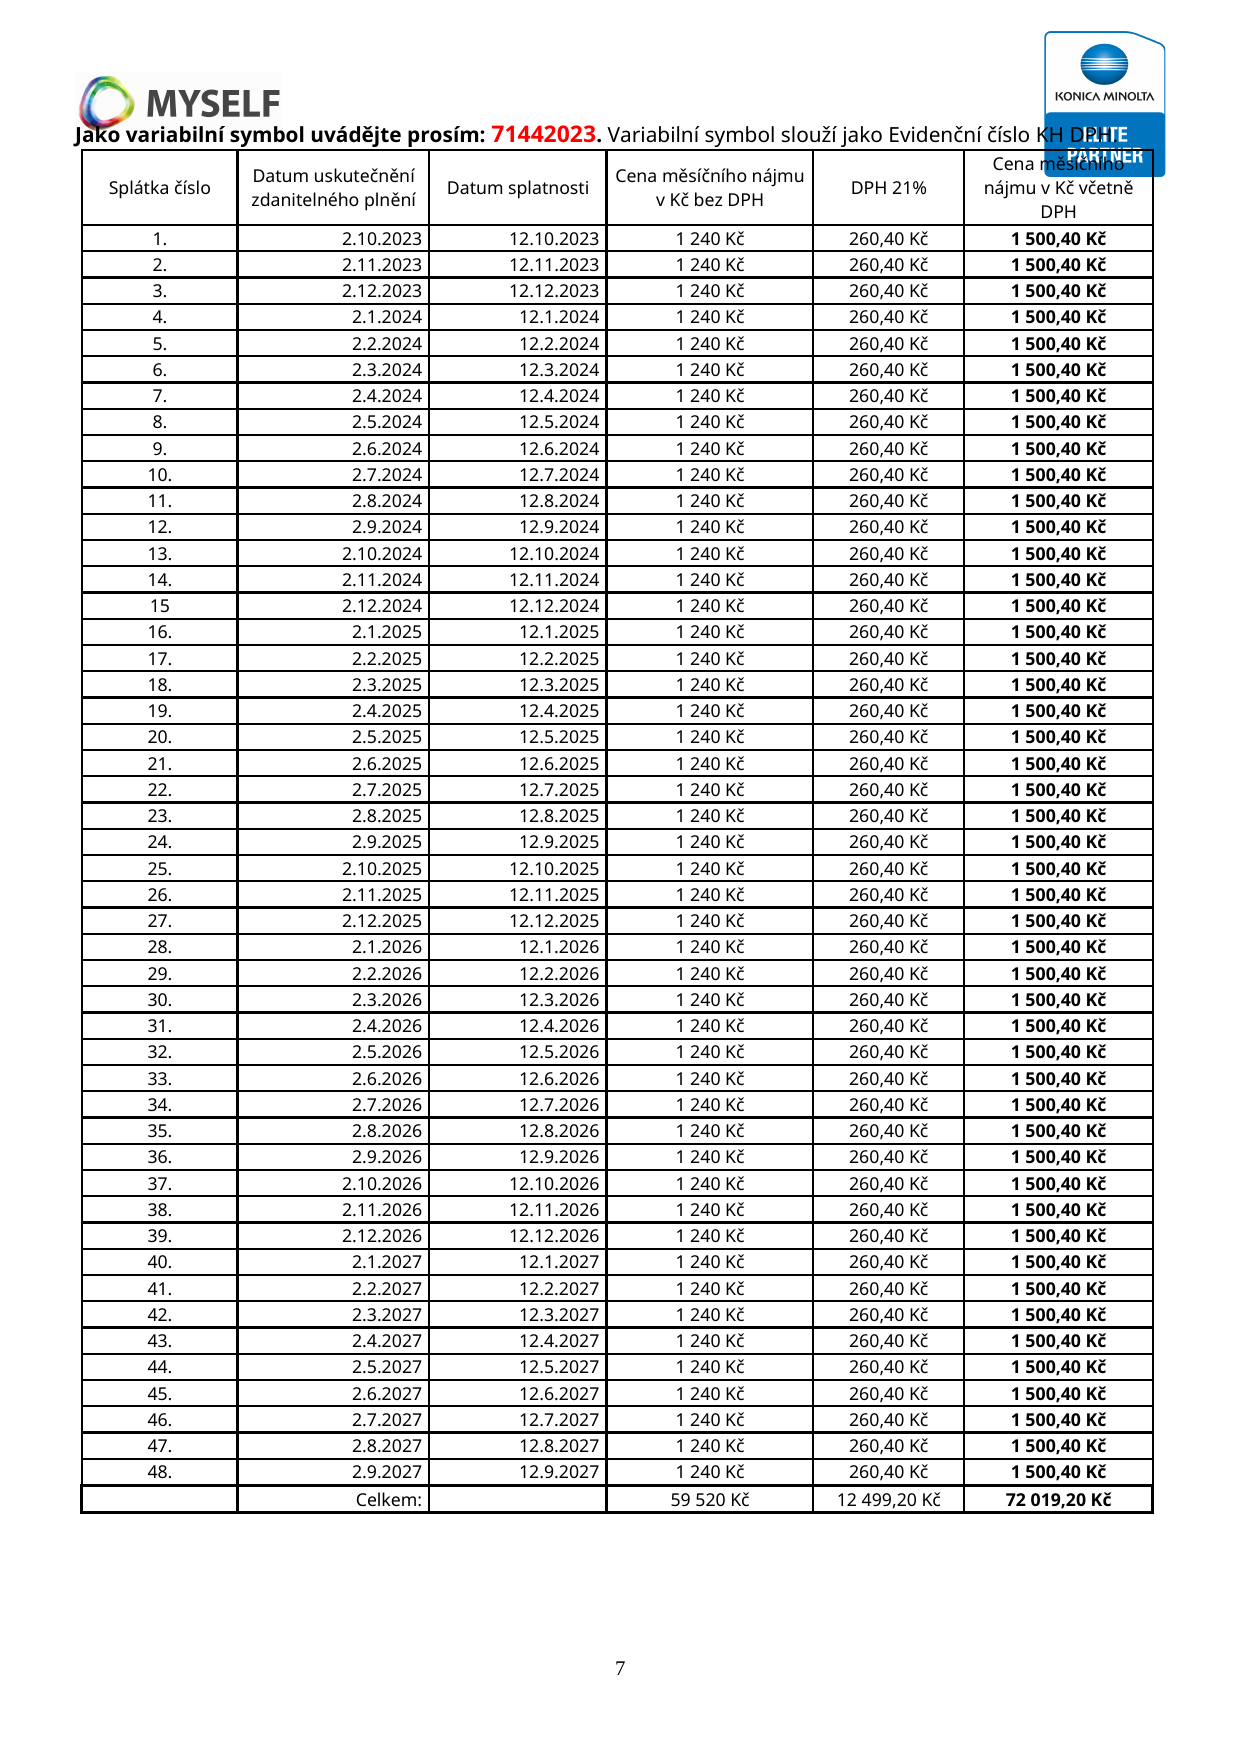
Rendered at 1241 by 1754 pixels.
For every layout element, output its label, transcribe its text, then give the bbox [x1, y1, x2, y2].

table_cell 260,40 Kč [814, 1381, 963, 1405]
table_cell 3. [83, 279, 236, 303]
table_cell 2.11.2025 [239, 882, 428, 906]
table_cell 1 240 Kč [608, 699, 812, 723]
table_cell 12.2.2025 [430, 646, 605, 670]
table_cell 2.6.2026 [239, 1066, 428, 1090]
table_cell 35. [83, 1119, 236, 1143]
table_cell 1 500,40 Kč [965, 804, 1152, 828]
table_cell 26. [83, 882, 236, 906]
table_cell 1 500,40 Kč [965, 1276, 1152, 1300]
table_cell 20. [83, 725, 236, 749]
table_cell 12.10.2023 [430, 226, 605, 250]
table_cell 12.3.2027 [430, 1302, 605, 1326]
table_cell 1 240 Kč [608, 567, 812, 591]
table_cell 260,40 Kč [814, 436, 963, 460]
table_cell 260,40 Kč [814, 594, 963, 618]
table_cell 1 240 Kč [608, 462, 812, 486]
table_cell 12.12.2026 [430, 1224, 605, 1248]
table_cell 12.11.2024 [430, 567, 605, 591]
table_cell 1 240 Kč [608, 751, 812, 775]
table_cell 1 500,40 Kč [965, 436, 1152, 460]
table_cell 12.7.2026 [430, 1092, 605, 1116]
table_cell 1 500,40 Kč [965, 384, 1152, 408]
table_cell 260,40 Kč [814, 777, 963, 801]
table_cell 12.9.2024 [430, 515, 605, 539]
table_cell 43. [83, 1329, 236, 1353]
table_cell 1 240 Kč [608, 909, 812, 933]
table_cell 2.5.2024 [239, 410, 428, 434]
table_cell 2.12.2024 [239, 594, 428, 618]
table_cell 13. [83, 541, 236, 565]
table_cell 1 500,40 Kč [965, 1040, 1152, 1064]
table_cell 2.5.2025 [239, 725, 428, 749]
table_cell 1 240 Kč [608, 777, 812, 801]
table_cell 1 500,40 Kč [965, 331, 1152, 355]
table_cell 1 500,40 Kč [965, 1119, 1152, 1143]
table_cell 1 500,40 Kč [965, 279, 1152, 303]
table_cell 1 240 Kč [608, 1250, 812, 1274]
table_cell 12.11.2026 [430, 1197, 605, 1221]
table_cell 2.2.2027 [239, 1276, 428, 1300]
table_cell 260,40 Kč [814, 620, 963, 644]
table_cell 2.7.2024 [239, 462, 428, 486]
table_cell 260,40 Kč [814, 279, 963, 303]
table_cell 9. [83, 436, 236, 460]
table_cell 2.6.2025 [239, 751, 428, 775]
table_cell 5. [83, 331, 236, 355]
table_cell 2.8.2025 [239, 804, 428, 828]
table_cell 260,40 Kč [814, 489, 963, 513]
table_header Splátka číslo [83, 151, 236, 224]
table_cell 1 500,40 Kč [965, 987, 1152, 1011]
table_cell 2.1.2025 [239, 620, 428, 644]
table_cell 1 500,40 Kč [965, 1145, 1152, 1169]
table_cell 39. [83, 1224, 236, 1248]
table_cell 32. [83, 1040, 236, 1064]
table_cell 260,40 Kč [814, 935, 963, 959]
table_cell 14. [83, 567, 236, 591]
table_cell 2.10.2026 [239, 1171, 428, 1195]
table_cell 260,40 Kč [814, 882, 963, 906]
table_cell 260,40 Kč [814, 1092, 963, 1116]
table_cell 12.5.2027 [430, 1355, 605, 1379]
table_cell 12.5.2026 [430, 1040, 605, 1064]
table_cell 1 240 Kč [608, 1197, 812, 1221]
table_cell 1 240 Kč [608, 1302, 812, 1326]
picture [75, 72, 282, 118]
table_cell 2.7.2027 [239, 1407, 428, 1431]
table_cell 1 240 Kč [608, 882, 812, 906]
table_cell 1 500,40 Kč [965, 725, 1152, 749]
table_cell [83, 1487, 236, 1511]
table_cell 48. [83, 1460, 236, 1484]
table_cell 37. [83, 1171, 236, 1195]
table_cell 12.7.2027 [430, 1407, 605, 1431]
table_cell 1 500,40 Kč [965, 1014, 1152, 1038]
table_cell 1. [83, 226, 236, 250]
table_cell 7. [83, 384, 236, 408]
table_cell 260,40 Kč [814, 1119, 963, 1143]
table_cell 47. [83, 1434, 236, 1458]
table_cell 260,40 Kč [814, 252, 963, 276]
table_cell 1 240 Kč [608, 725, 812, 749]
table_cell 12.1.2025 [430, 620, 605, 644]
table_cell 40. [83, 1250, 236, 1274]
table_cell 2.10.2025 [239, 856, 428, 880]
table_cell 27. [83, 909, 236, 933]
table_cell 260,40 Kč [814, 751, 963, 775]
table_cell 260,40 Kč [814, 1434, 963, 1458]
table_cell 12.6.2027 [430, 1381, 605, 1405]
picture [1044, 31, 1166, 177]
table_cell 1 500,40 Kč [965, 856, 1152, 880]
table_cell 12.9.2027 [430, 1460, 605, 1484]
table_cell 1 500,40 Kč [965, 935, 1152, 959]
table_cell 12.7.2024 [430, 462, 605, 486]
table_cell 12 499,20 Kč [814, 1487, 963, 1511]
table_cell 1 500,40 Kč [965, 1302, 1152, 1326]
table_cell 12.1.2024 [430, 305, 605, 329]
table_cell 46. [83, 1407, 236, 1431]
table_cell 260,40 Kč [814, 226, 963, 250]
table_cell 12.1.2026 [430, 935, 605, 959]
table_cell 260,40 Kč [814, 1407, 963, 1431]
table_cell 2. [83, 252, 236, 276]
table_cell 12.10.2025 [430, 856, 605, 880]
table_cell 12.8.2026 [430, 1119, 605, 1143]
table_cell 260,40 Kč [814, 541, 963, 565]
text Jako variabilní symbol uvádějte prosím: 71442023. Variabilní symbol slouží jako Evidenční číslo KH DPH. [75, 118, 1165, 149]
table_cell 1 500,40 Kč [965, 1092, 1152, 1116]
table_cell 12.3.2026 [430, 987, 605, 1011]
table_cell 1 500,40 Kč [965, 1171, 1152, 1195]
table_cell 22. [83, 777, 236, 801]
table_cell 260,40 Kč [814, 462, 963, 486]
table_cell 2.2.2026 [239, 961, 428, 985]
table_cell 1 500,40 Kč [965, 1250, 1152, 1274]
table_cell 1 500,40 Kč [965, 672, 1152, 696]
table_cell 2.1.2026 [239, 935, 428, 959]
table_cell 1 500,40 Kč [965, 882, 1152, 906]
table_cell 1 500,40 Kč [965, 751, 1152, 775]
table_cell 1 500,40 Kč [965, 1381, 1152, 1405]
table_cell 12.1.2027 [430, 1250, 605, 1274]
table_cell 260,40 Kč [814, 1276, 963, 1300]
table_cell 260,40 Kč [814, 515, 963, 539]
table_cell 260,40 Kč [814, 1250, 963, 1274]
table_cell 1 240 Kč [608, 331, 812, 355]
table_cell 260,40 Kč [814, 1145, 963, 1169]
table_cell 2.9.2026 [239, 1145, 428, 1169]
table_header Cena měsíčního nájmu v Kč včetně DPH [965, 151, 1152, 224]
table_cell 260,40 Kč [814, 1171, 963, 1195]
table_cell 1 500,40 Kč [965, 410, 1152, 434]
table_cell 12.4.2024 [430, 384, 605, 408]
table_cell 1 240 Kč [608, 830, 812, 854]
table_cell 1 240 Kč [608, 515, 812, 539]
table_cell 1 500,40 Kč [965, 646, 1152, 670]
table_cell 1 240 Kč [608, 620, 812, 644]
table_cell 31. [83, 1014, 236, 1038]
table_cell 1 240 Kč [608, 1355, 812, 1379]
table_cell 12.6.2025 [430, 751, 605, 775]
table_cell 25. [83, 856, 236, 880]
table_cell 260,40 Kč [814, 725, 963, 749]
table_cell 2.11.2026 [239, 1197, 428, 1221]
table_cell 2.11.2024 [239, 567, 428, 591]
table_cell 260,40 Kč [814, 1460, 963, 1484]
table_cell 2.1.2024 [239, 305, 428, 329]
table_cell 28. [83, 935, 236, 959]
table_cell 2.6.2027 [239, 1381, 428, 1405]
table_cell 2.1.2027 [239, 1250, 428, 1274]
table_cell 2.2.2025 [239, 646, 428, 670]
table_cell 260,40 Kč [814, 567, 963, 591]
table_cell 8. [83, 410, 236, 434]
table_cell 2.11.2023 [239, 252, 428, 276]
table_cell 12.10.2024 [430, 541, 605, 565]
table_cell 1 240 Kč [608, 357, 812, 381]
table_cell 1 240 Kč [608, 1329, 812, 1353]
table_cell 19. [83, 699, 236, 723]
table_cell 1 500,40 Kč [965, 777, 1152, 801]
table_cell 1 500,40 Kč [965, 1355, 1152, 1379]
table_cell 29. [83, 961, 236, 985]
table_cell 260,40 Kč [814, 961, 963, 985]
table_cell 2.4.2026 [239, 1014, 428, 1038]
table_cell 1 240 Kč [608, 489, 812, 513]
table_cell 4. [83, 305, 236, 329]
table_cell 45. [83, 1381, 236, 1405]
table_cell 1 240 Kč [608, 1224, 812, 1248]
table_cell 1 240 Kč [608, 1460, 812, 1484]
table_cell 260,40 Kč [814, 856, 963, 880]
table_cell 2.8.2026 [239, 1119, 428, 1143]
table_cell 260,40 Kč [814, 646, 963, 670]
table_cell 1 500,40 Kč [965, 699, 1152, 723]
table_cell 260,40 Kč [814, 1224, 963, 1248]
table_cell 1 500,40 Kč [965, 252, 1152, 276]
table_cell 260,40 Kč [814, 1197, 963, 1221]
table_cell 2.4.2025 [239, 699, 428, 723]
table_cell 12.6.2026 [430, 1066, 605, 1090]
table_cell 12.2.2027 [430, 1276, 605, 1300]
table_cell 1 240 Kč [608, 1119, 812, 1143]
table_cell 260,40 Kč [814, 1014, 963, 1038]
table_cell 12.12.2023 [430, 279, 605, 303]
table_cell 1 240 Kč [608, 305, 812, 329]
table_cell 2.5.2026 [239, 1040, 428, 1064]
table_cell 12.9.2025 [430, 830, 605, 854]
table_cell 12.8.2024 [430, 489, 605, 513]
table_cell 2.10.2023 [239, 226, 428, 250]
table_cell 1 240 Kč [608, 672, 812, 696]
table_cell 36. [83, 1145, 236, 1169]
table_cell 12.4.2025 [430, 699, 605, 723]
table_cell 12.3.2024 [430, 357, 605, 381]
table_cell 12.3.2025 [430, 672, 605, 696]
table_cell 12.9.2026 [430, 1145, 605, 1169]
table_cell 2.3.2026 [239, 987, 428, 1011]
table_cell 260,40 Kč [814, 1329, 963, 1353]
table_header Datum uskutečnění zdanitelného plnění [239, 151, 428, 224]
table_cell 1 500,40 Kč [965, 1407, 1152, 1431]
table_cell 2.3.2025 [239, 672, 428, 696]
table_cell 1 240 Kč [608, 1276, 812, 1300]
table_cell 1 240 Kč [608, 856, 812, 880]
table_cell 1 500,40 Kč [965, 1460, 1152, 1484]
table_cell 12.8.2027 [430, 1434, 605, 1458]
table_cell [430, 1487, 605, 1511]
table_cell 1 240 Kč [608, 384, 812, 408]
table_cell 1 240 Kč [608, 594, 812, 618]
table_cell 2.4.2027 [239, 1329, 428, 1353]
table_header Cena měsíčního nájmu v Kč bez DPH [608, 151, 812, 224]
table_cell 12.6.2024 [430, 436, 605, 460]
table_cell 12.2.2024 [430, 331, 605, 355]
table_cell 2.8.2024 [239, 489, 428, 513]
table_cell 2.5.2027 [239, 1355, 428, 1379]
table_cell 2.10.2024 [239, 541, 428, 565]
table_cell 1 500,40 Kč [965, 357, 1152, 381]
table_cell 12.5.2024 [430, 410, 605, 434]
table_cell 1 240 Kč [608, 436, 812, 460]
table_cell 1 240 Kč [608, 541, 812, 565]
table_cell 260,40 Kč [814, 1040, 963, 1064]
table_cell 33. [83, 1066, 236, 1090]
table_cell 59 520 Kč [608, 1487, 812, 1511]
table_cell 1 500,40 Kč [965, 1329, 1152, 1353]
table_cell 2.2.2024 [239, 331, 428, 355]
table_cell 12.2.2026 [430, 961, 605, 985]
table_cell 260,40 Kč [814, 331, 963, 355]
table_cell 44. [83, 1355, 236, 1379]
table_cell 1 240 Kč [608, 646, 812, 670]
table_cell 1 240 Kč [608, 410, 812, 434]
table_cell 12.4.2027 [430, 1329, 605, 1353]
table_cell 1 500,40 Kč [965, 226, 1152, 250]
table_cell 34. [83, 1092, 236, 1116]
table_cell 1 500,40 Kč [965, 305, 1152, 329]
table_header Datum splatnosti [430, 151, 605, 224]
table_header DPH 21% [814, 151, 963, 224]
table_cell 1 240 Kč [608, 226, 812, 250]
table_cell 1 500,40 Kč [965, 830, 1152, 854]
table_cell 1 240 Kč [608, 1434, 812, 1458]
table_cell 12.11.2025 [430, 882, 605, 906]
table_cell 1 240 Kč [608, 1014, 812, 1038]
table_cell 1 500,40 Kč [965, 567, 1152, 591]
table_cell 12.11.2023 [430, 252, 605, 276]
table_cell 260,40 Kč [814, 1355, 963, 1379]
table_cell Celkem: [239, 1487, 428, 1511]
table_cell 2.9.2024 [239, 515, 428, 539]
table_cell 2.6.2024 [239, 436, 428, 460]
table_cell 41. [83, 1276, 236, 1300]
table_cell 1 500,40 Kč [965, 909, 1152, 933]
table_cell 15 [83, 594, 236, 618]
table_cell 1 500,40 Kč [965, 1224, 1152, 1248]
table_cell 260,40 Kč [814, 804, 963, 828]
table_cell 2.12.2026 [239, 1224, 428, 1248]
table_cell 12.12.2025 [430, 909, 605, 933]
table_cell 1 240 Kč [608, 252, 812, 276]
table_cell 12.8.2025 [430, 804, 605, 828]
table_cell 1 500,40 Kč [965, 462, 1152, 486]
table_cell 2.7.2025 [239, 777, 428, 801]
table_cell 1 500,40 Kč [965, 620, 1152, 644]
table_cell 1 240 Kč [608, 1145, 812, 1169]
table_cell 260,40 Kč [814, 987, 963, 1011]
table_cell 1 240 Kč [608, 961, 812, 985]
table_cell 21. [83, 751, 236, 775]
table_cell 1 240 Kč [608, 1407, 812, 1431]
table_cell 1 500,40 Kč [965, 1197, 1152, 1221]
table_cell 2.12.2025 [239, 909, 428, 933]
table_cell 24. [83, 830, 236, 854]
table_cell 1 240 Kč [608, 1040, 812, 1064]
table_cell 30. [83, 987, 236, 1011]
table_cell 12.12.2024 [430, 594, 605, 618]
table_cell 1 240 Kč [608, 1381, 812, 1405]
table_cell 260,40 Kč [814, 384, 963, 408]
table_cell 1 500,40 Kč [965, 515, 1152, 539]
table_cell 12.10.2026 [430, 1171, 605, 1195]
table_cell 10. [83, 462, 236, 486]
table_cell 260,40 Kč [814, 357, 963, 381]
table_cell 1 500,40 Kč [965, 489, 1152, 513]
table_cell 1 500,40 Kč [965, 594, 1152, 618]
table_cell 1 500,40 Kč [965, 1434, 1152, 1458]
table_cell 1 500,40 Kč [965, 1066, 1152, 1090]
table_cell 2.8.2027 [239, 1434, 428, 1458]
table_cell 2.3.2024 [239, 357, 428, 381]
table_cell 2.7.2026 [239, 1092, 428, 1116]
table_cell 1 240 Kč [608, 1171, 812, 1195]
table_cell 260,40 Kč [814, 305, 963, 329]
table_cell 1 240 Kč [608, 935, 812, 959]
table_cell 260,40 Kč [814, 830, 963, 854]
table_cell 2.9.2027 [239, 1460, 428, 1484]
table_cell 1 240 Kč [608, 804, 812, 828]
table_cell 72 019,20 Kč [965, 1487, 1151, 1511]
table_cell 16. [83, 620, 236, 644]
table_cell 12.7.2025 [430, 777, 605, 801]
table_cell 1 500,40 Kč [965, 961, 1152, 985]
table_cell 1 240 Kč [608, 1066, 812, 1090]
table_cell 1 500,40 Kč [965, 541, 1152, 565]
table_cell 18. [83, 672, 236, 696]
table_cell 2.4.2024 [239, 384, 428, 408]
table_cell 23. [83, 804, 236, 828]
table_cell 1 240 Kč [608, 1092, 812, 1116]
table_cell 11. [83, 489, 236, 513]
table_cell 38. [83, 1197, 236, 1221]
table_cell 1 240 Kč [608, 279, 812, 303]
table_cell 260,40 Kč [814, 410, 963, 434]
table_cell 2.12.2023 [239, 279, 428, 303]
table_cell 42. [83, 1302, 236, 1326]
table_cell 2.9.2025 [239, 830, 428, 854]
table_cell 12.4.2026 [430, 1014, 605, 1038]
table_cell 260,40 Kč [814, 1066, 963, 1090]
table_cell 12.5.2025 [430, 725, 605, 749]
table_cell 260,40 Kč [814, 909, 963, 933]
table_cell 12. [83, 515, 236, 539]
table_cell 260,40 Kč [814, 672, 963, 696]
table_cell 260,40 Kč [814, 699, 963, 723]
table_cell 17. [83, 646, 236, 670]
table_cell 1 240 Kč [608, 987, 812, 1011]
table_cell 2.3.2027 [239, 1302, 428, 1326]
table_cell 260,40 Kč [814, 1302, 963, 1326]
table_cell 6. [83, 357, 236, 381]
